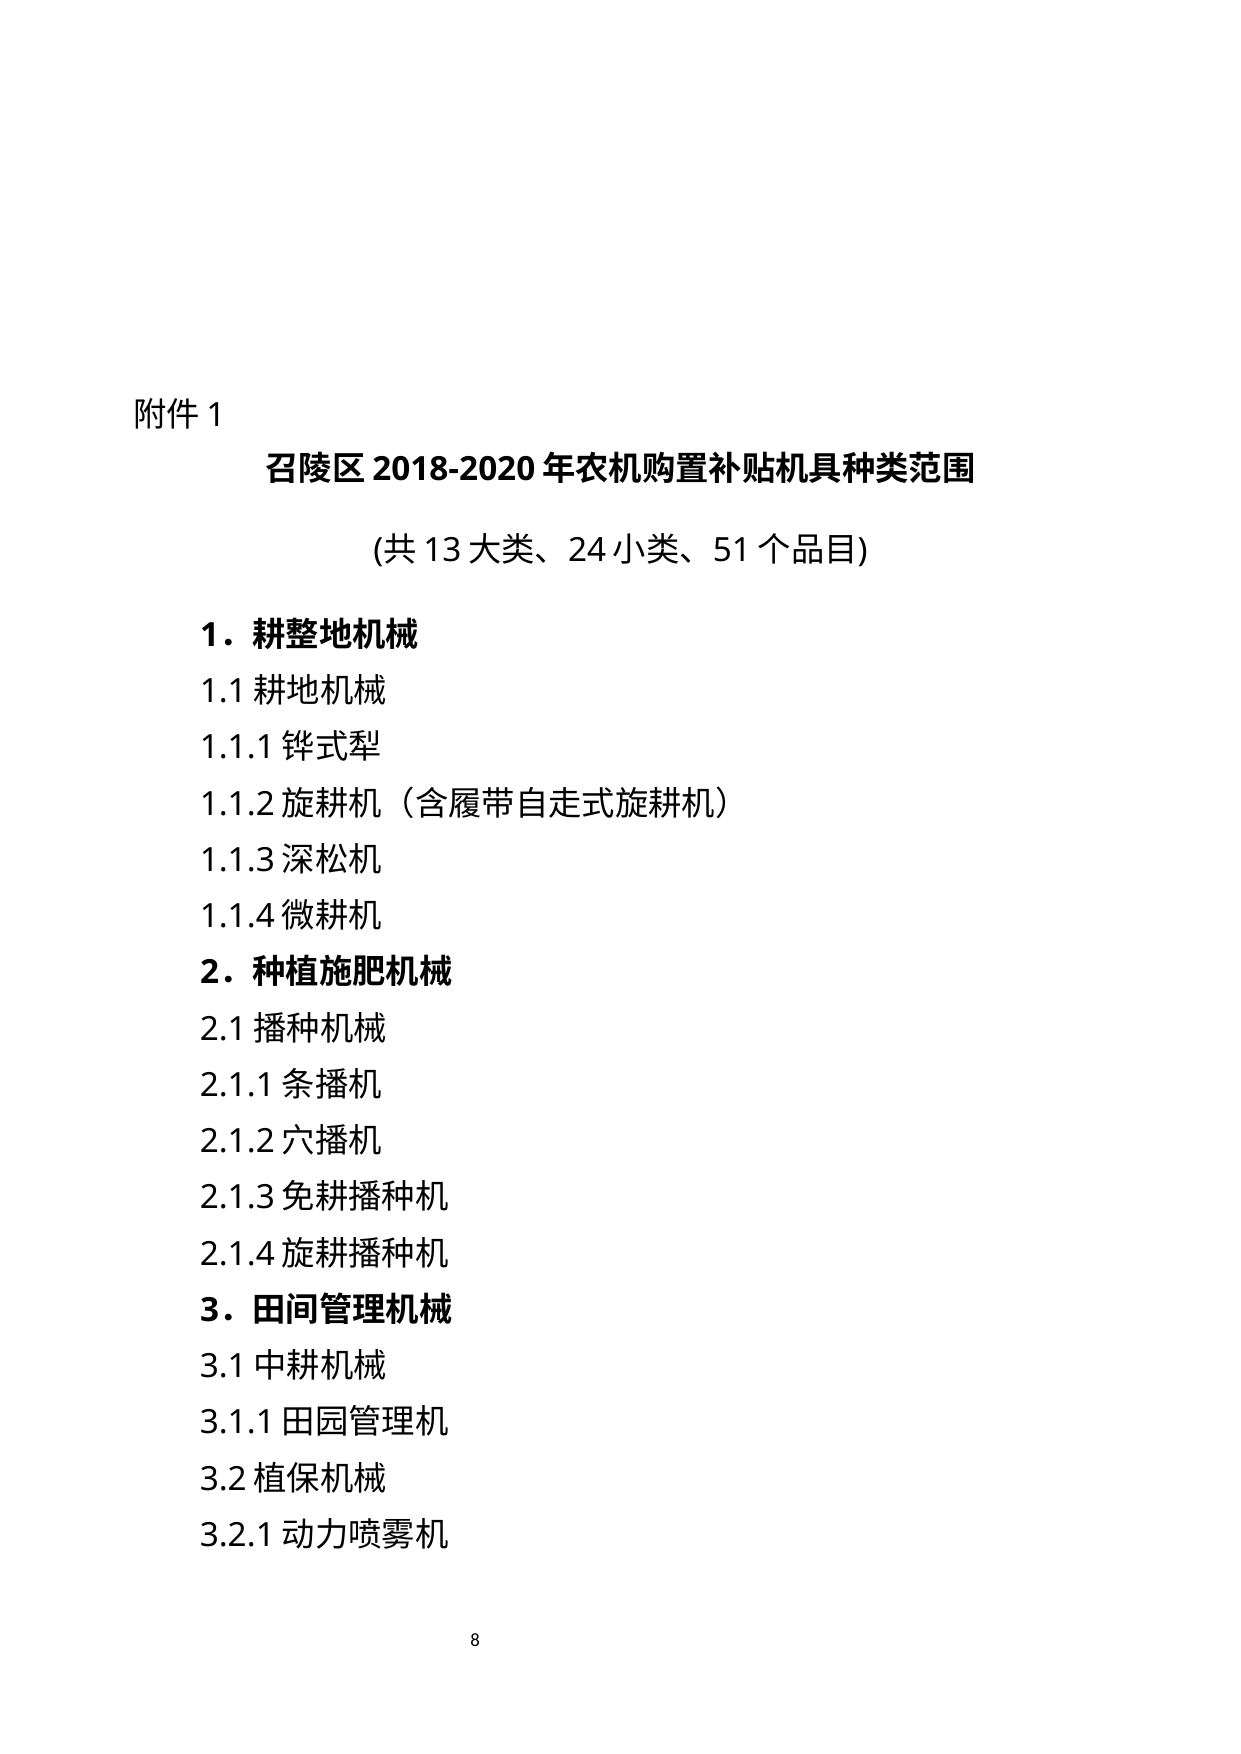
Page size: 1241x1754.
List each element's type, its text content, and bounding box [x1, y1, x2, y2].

text 召陵区2018-2020年农机购置补贴机具种类范围 [133, 439, 1107, 491]
text 2.1.3免耕播种机 [133, 1164, 1107, 1220]
text 2.1播种机械 [133, 995, 1107, 1051]
text 1.1.3深松机 [133, 826, 1107, 883]
text 1.1.2旋耕机（含履带自走式旋耕机） [133, 770, 1107, 826]
text 附件1 [133, 388, 1107, 436]
text 2．种植施肥机械 [133, 939, 1107, 995]
text 2.1.4旋耕播种机 [133, 1220, 1107, 1276]
text 2.1.1条播机 [133, 1051, 1107, 1108]
text 3.1.1田园管理机 [133, 1389, 1107, 1445]
text 3.1中耕机械 [133, 1333, 1107, 1389]
text 1.1耕地机械 [133, 658, 1107, 714]
text 3.2.1动力喷雾机 [133, 1501, 1107, 1558]
text (共13大类、24小类、51个品目) [133, 520, 1107, 572]
text 1.1.4微耕机 [133, 883, 1107, 939]
text 3．田间管理机械 [133, 1276, 1107, 1333]
text 1.1.1铧式犁 [133, 714, 1107, 770]
text 1．耕整地机械 [133, 601, 1107, 658]
text 2.1.2穴播机 [133, 1108, 1107, 1164]
text 3.2植保机械 [133, 1445, 1107, 1501]
